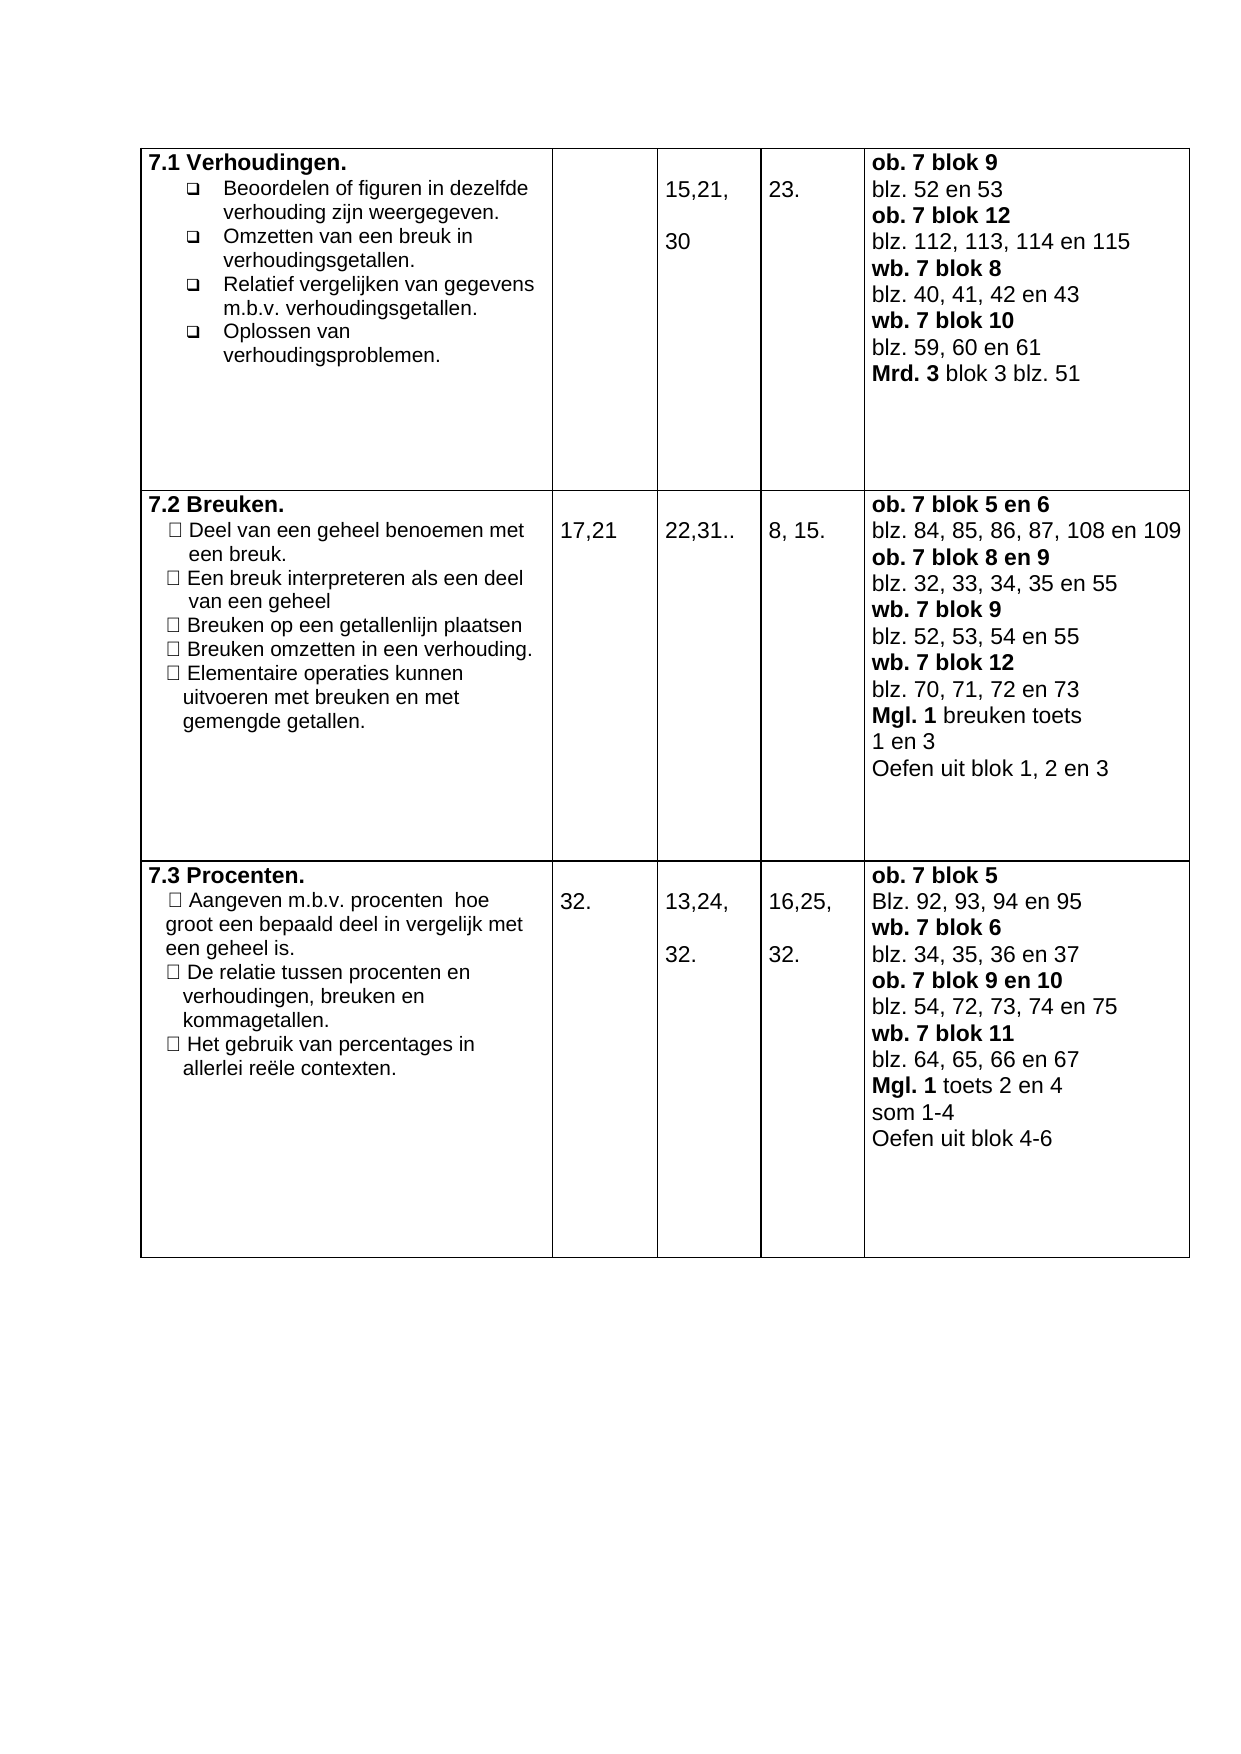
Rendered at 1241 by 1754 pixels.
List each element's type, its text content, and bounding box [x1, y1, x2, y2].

table_cell 16,25, 32. [762, 862, 864, 1257]
table_cell 23. [762, 149, 864, 489]
table_cell 13,24, 32. [658, 862, 760, 1257]
table_cell 7.2 Breuken.  Deel van een geheel benoemen met een breuk.  Een breuk interpreteren als een deel van een geheel  Breuken op een getallenlijn plaatsen  Breuken omzetten in een verhouding.  Elementaire operaties kunnen uitvoeren met breuken en met gemengde getallen. [142, 491, 552, 860]
table_cell 7.1 Verhoudingen. Beoordelen of figuren in dezelfde verhouding zijn weergegeven. Omzetten van een breuk in verhoudingsgetallen. Relatief vergelijken van gegevens m.b.v. verhoudingsgetallen. Oplossen van verhoudingsproblemen. [142, 149, 552, 489]
table_cell 22,31.. [658, 491, 760, 860]
table_cell 32. [553, 862, 657, 1257]
table_cell [553, 149, 657, 489]
table_cell 7.3 Procenten.  Aangeven m.b.v. procenten hoe groot een bepaald deel in vergelijk met een geheel is.  De relatie tussen procenten en verhoudingen, breuken en kommagetallen.  Het gebruik van percentages in allerlei reële contexten. [142, 862, 552, 1257]
table_cell ob. 7 blok 9 blz. 52 en 53 ob. 7 blok 12 blz. 112, 113, 114 en 115 wb. 7 blok 8 blz. 40, 41, 42 en 43 wb. 7 blok 10 blz. 59, 60 en 61 Mrd. 3 blok 3 blz. 51 [865, 149, 1189, 489]
table_cell ob. 7 blok 5 Blz. 92, 93, 94 en 95 wb. 7 blok 6 blz. 34, 35, 36 en 37 ob. 7 blok 9 en 10 blz. 54, 72, 73, 74 en 75 wb. 7 blok 11 blz. 64, 65, 66 en 67 Mgl. 1 toets 2 en 4 som 1-4 Oefen uit blok 4-6 [865, 862, 1189, 1257]
table_cell 17,21 [553, 491, 657, 860]
table_cell ob. 7 blok 5 en 6 blz. 84, 85, 86, 87, 108 en 109 ob. 7 blok 8 en 9 blz. 32, 33, 34, 35 en 55 wb. 7 blok 9 blz. 52, 53, 54 en 55 wb. 7 blok 12 blz. 70, 71, 72 en 73 Mgl. 1 breuken toets 1 en 3 Oefen uit blok 1, 2 en 3 [865, 491, 1189, 860]
table_cell 15,21, 30 [658, 149, 760, 489]
table_cell 8, 15. [762, 491, 864, 860]
